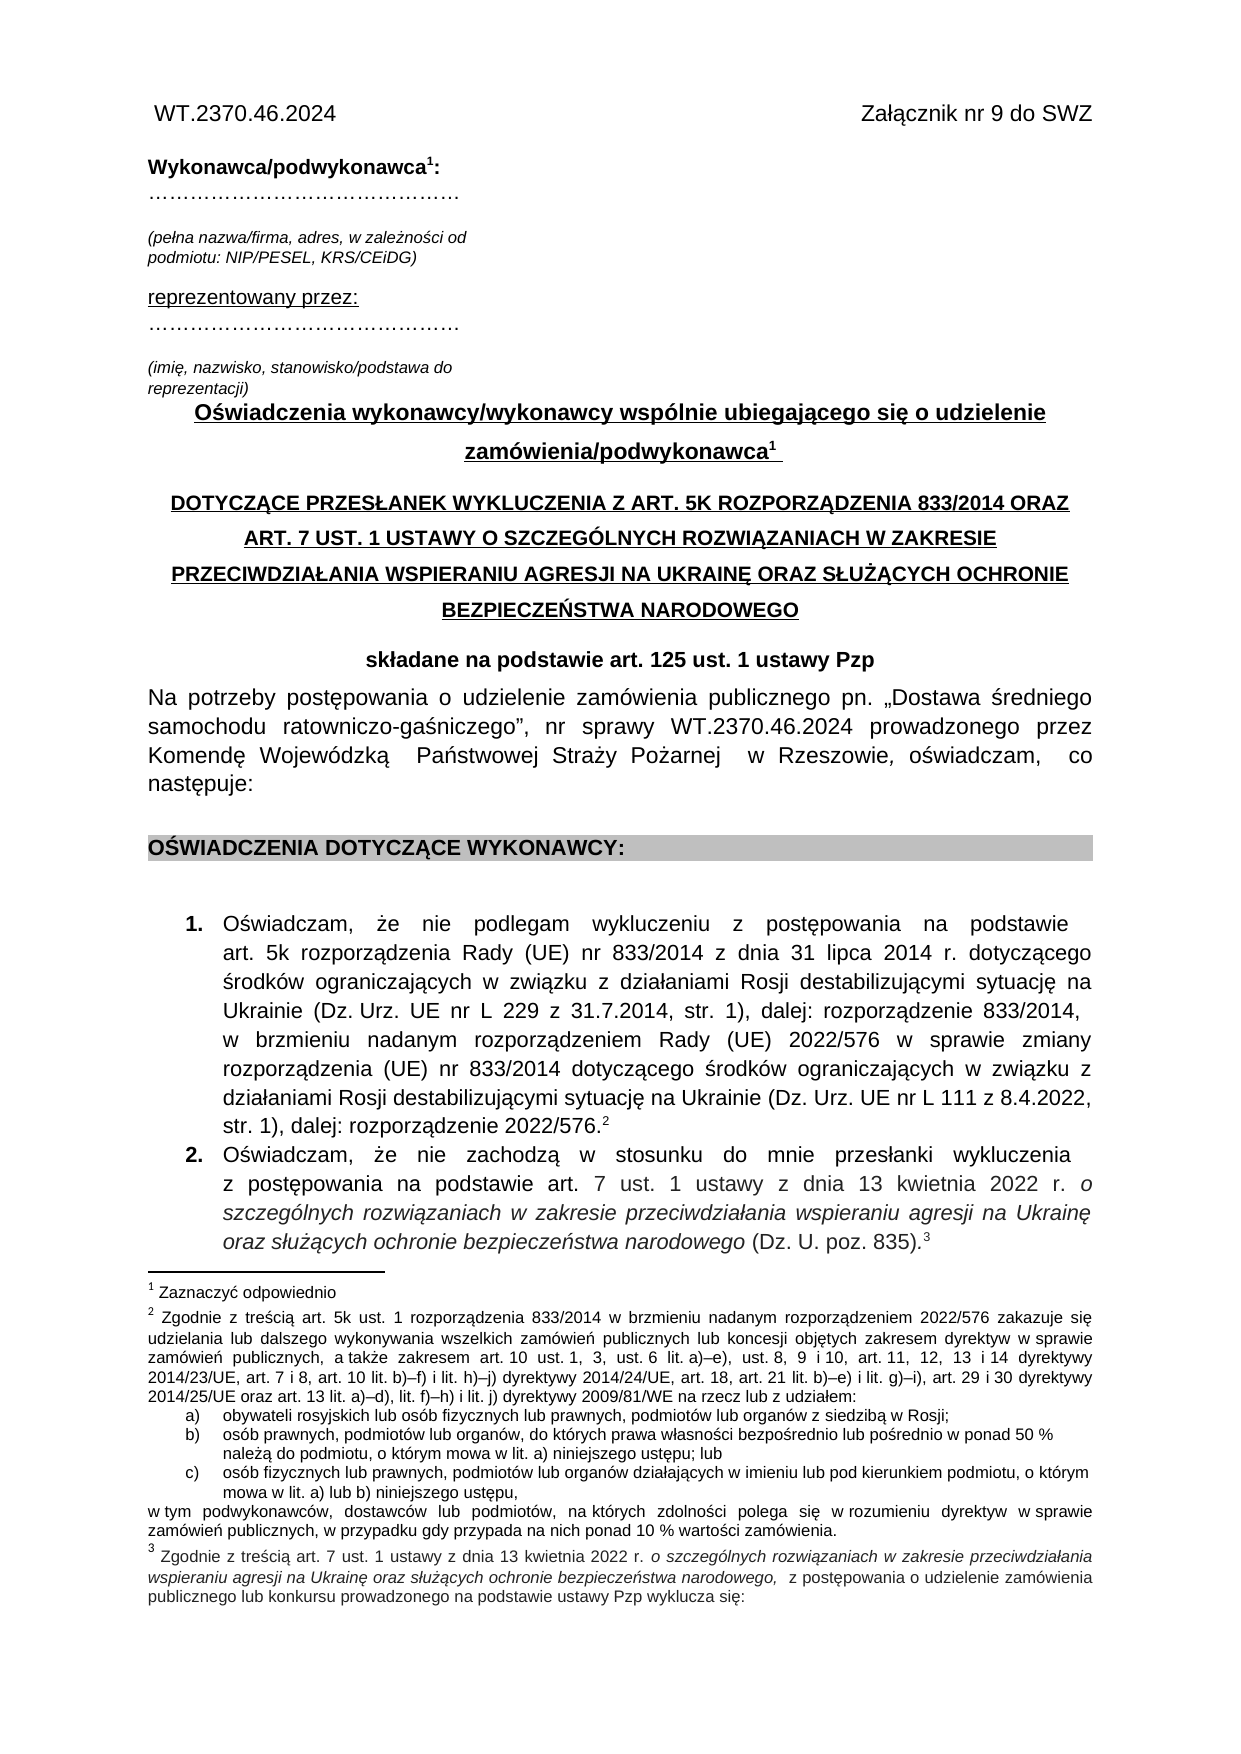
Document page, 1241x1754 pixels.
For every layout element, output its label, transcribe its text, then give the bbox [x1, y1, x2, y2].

text Wykonawca/podwykonawca: [148, 154, 1093, 178]
text składane na podstawie art. 125 ust. 1 ustawy Pzp [148, 647, 1093, 672]
list Oświadczam, że nie zachodzą w stosunku do mnie przesłanki wykluczenia z postępowania na podstawie art. 7 ust. 1 ustawy z dnia 13 kwietnia 2022 r. o szczególnych rozwiązaniach w zakresie przeciwdziałania wspieraniu agresji na Ukrainę oraz służących ochronie bezpieczeństwa narodowego (Dz. U. poz. 835). [185, 1142, 1093, 1254]
text (imię, nazwisko, stanowisko/podstawa do reprezentacji) [148, 358, 472, 398]
text ……………………………………… [148, 310, 472, 334]
text Na potrzeby postępowania o udzielenie zamówienia publicznego pn. „Dostawa średniego samochodu ratowniczo-gaśniczego”, nr sprawy WT.2370.46.2024 prowadzonego przez Komendę Wojewódzką Państwowej Straży Pożarnej w Rzeszowie, oświadczam, co następuje: [148, 684, 1093, 796]
text ……………………………………… [148, 180, 472, 204]
text OŚWIADCZENIA DOTYCZĄCE WYKONAWCY: [148, 835, 1093, 861]
list Oświadczam, że nie podlegam wykluczeniu z postępowania na podstawie art. 5k rozporządzenia Rady (UE) nr 833/2014 z dnia 31 lipca 2014 r. dotyczącego środków ograniczających w związku z działaniami Rosji destabilizującymi sytuację na Ukrainie (Dz. Urz. UE nr L 229 z 31.7.2014, str. 1), dalej: rozporządzenie 833/2014, w brzmieniu nadanym rozporządzeniem Rady (UE) 2022/576 w sprawie zmiany rozporządzenia (UE) nr 833/2014 dotyczącego środków ograniczających w związku z działaniami Rosji destabilizującymi sytuację na Ukrainie (Dz. Urz. UE nr L 111 z 8.4.2022, str. 1), dalej: rozporządzenie 2022/576. [185, 911, 1093, 1138]
text DOTYCZĄCE PRZESŁANEK WYKLUCZENIA Z ART. 5K ROZPORZĄDZENIA 833/2014 ORAZ ART. 7 UST. 1 USTAWY o szczególnych rozwiązaniach w zakresie przeciwdziałania wspieraniu agresji na Ukrainę oraz służących ochronie bezpieczeństwa narodowego [148, 490, 1093, 622]
text Oświadczenia wykonawcy/wykonawcy wspólnie ubiegającego się o udzielenie zamówienia/podwykonawca1 [148, 399, 1093, 465]
text reprezentowany przez: [148, 285, 1093, 309]
text (pełna nazwa/firma, adres, w zależności od podmiotu: NIP/PESEL, KRS/CEiDG) [148, 228, 472, 267]
